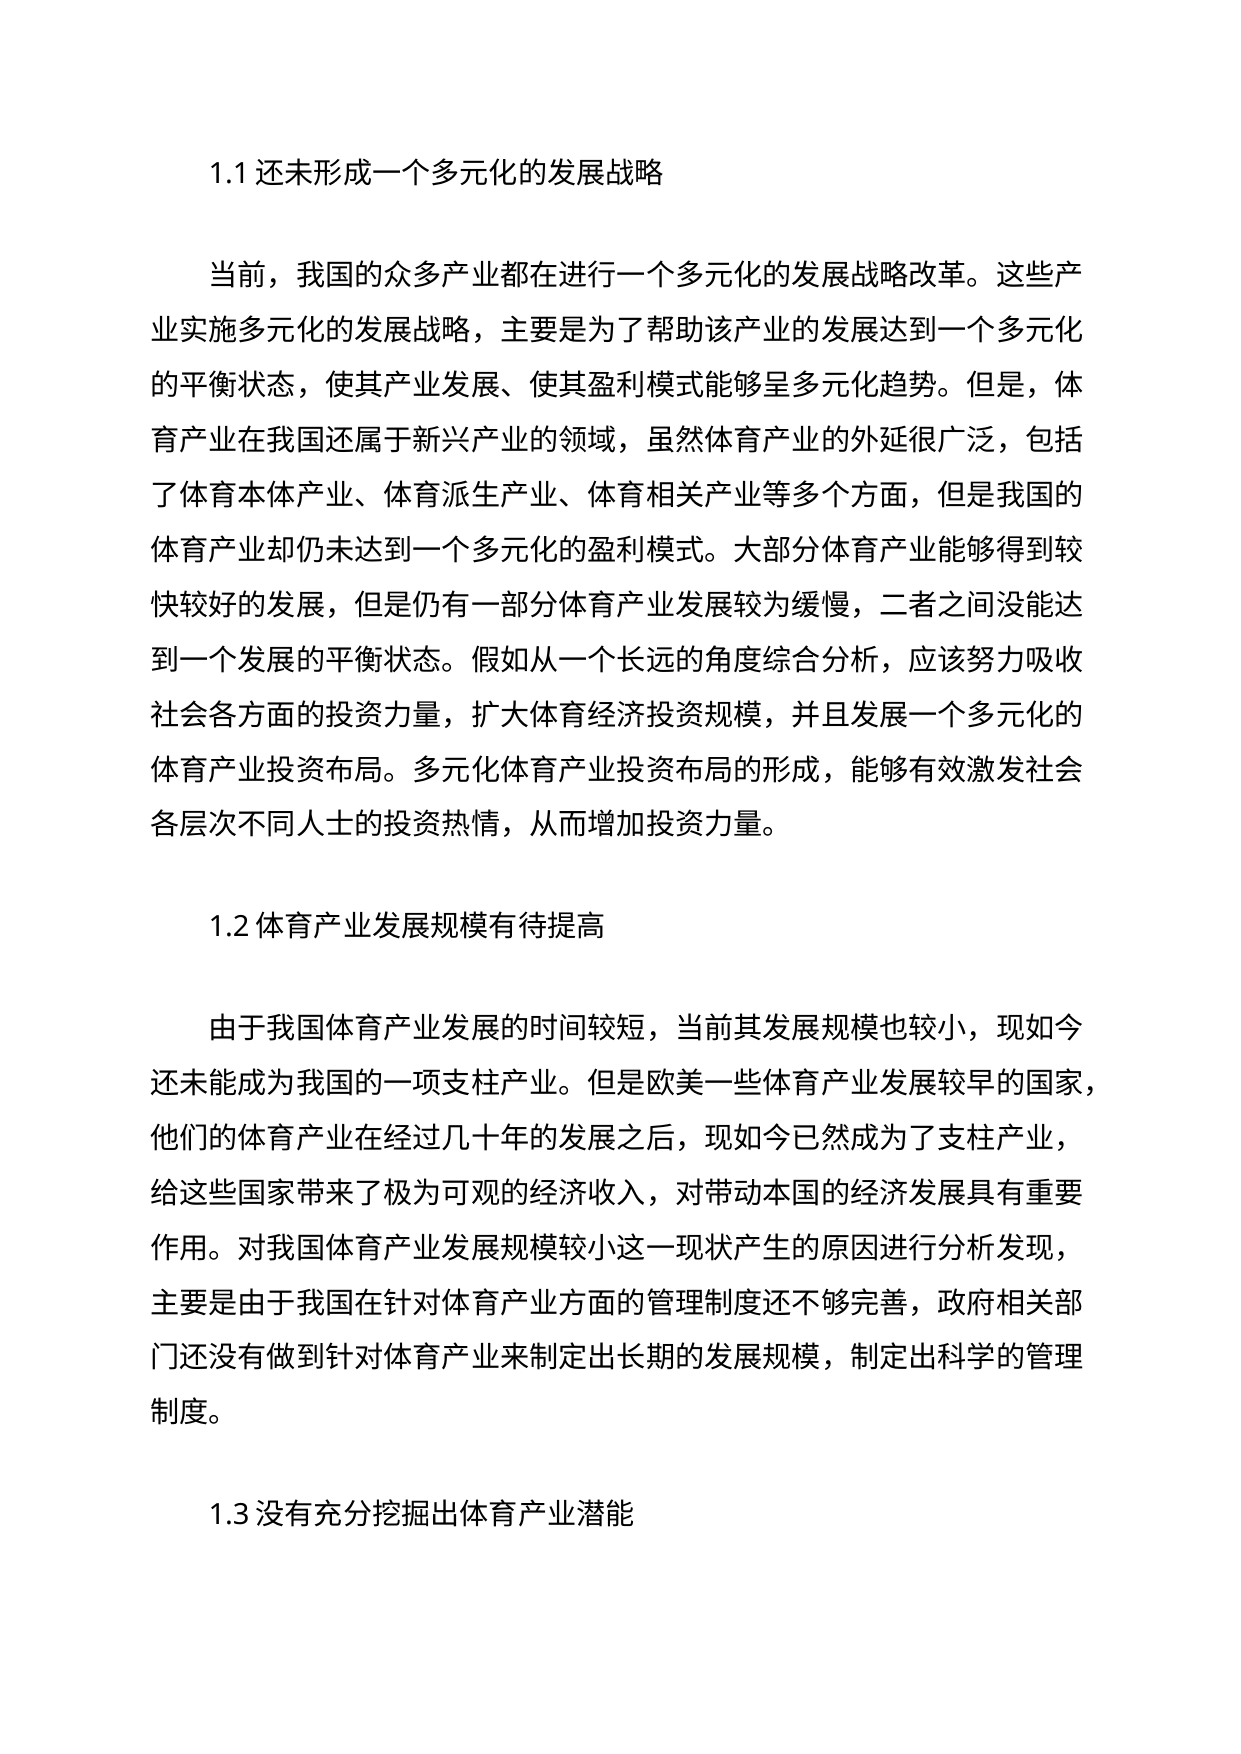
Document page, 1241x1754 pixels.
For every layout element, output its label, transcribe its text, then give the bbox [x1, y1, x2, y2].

text 由于我国体育产业发展的时间较短，当前其发展规模也较小，现如今还未能成为我国的一项支柱产业。但是欧美一些体育产业发展较早的国家，他们的体育产业在经过几十年的发展之后，现如今已然成为了支柱产业，给这些国家带来了极为可观的经济收入，对带动本国的经济发展具有重要作用。对我国体育产业发展规模较小这一现状产生的原因进行分析发现，主要是由于我国在针对体育产业方面的管理制度还不够完善，政府相关部门还没有做到针对体育产业来制定出长期的发展规模，制定出科学的管理制度。 [150, 1005, 1090, 1431]
text 1.3没有充分挖掘出体育产业潜能 [150, 1491, 1090, 1533]
text 1.2体育产业发展规模有待提高 [150, 903, 1090, 945]
text 1.1还未形成一个多元化的发展战略 [150, 150, 1090, 192]
text 当前，我国的众多产业都在进行一个多元化的发展战略改革。这些产业实施多元化的发展战略，主要是为了帮助该产业的发展达到一个多元化的平衡状态，使其产业发展、使其盈利模式能够呈多元化趋势。但是，体育产业在我国还属于新兴产业的领域，虽然体育产业的外延很广泛，包括了体育本体产业、体育派生产业、体育相关产业等多个方面，但是我国的体育产业却仍未达到一个多元化的盈利模式。大部分体育产业能够得到较快较好的发展，但是仍有一部分体育产业发展较为缓慢，二者之间没能达到一个发展的平衡状态。假如从一个长远的角度综合分析，应该努力吸收社会各方面的投资力量，扩大体育经济投资规模，并且发展一个多元化的体育产业投资布局。多元化体育产业投资布局的形成，能够有效激发社会各层次不同人士的投资热情，从而增加投资力量。 [150, 252, 1090, 843]
